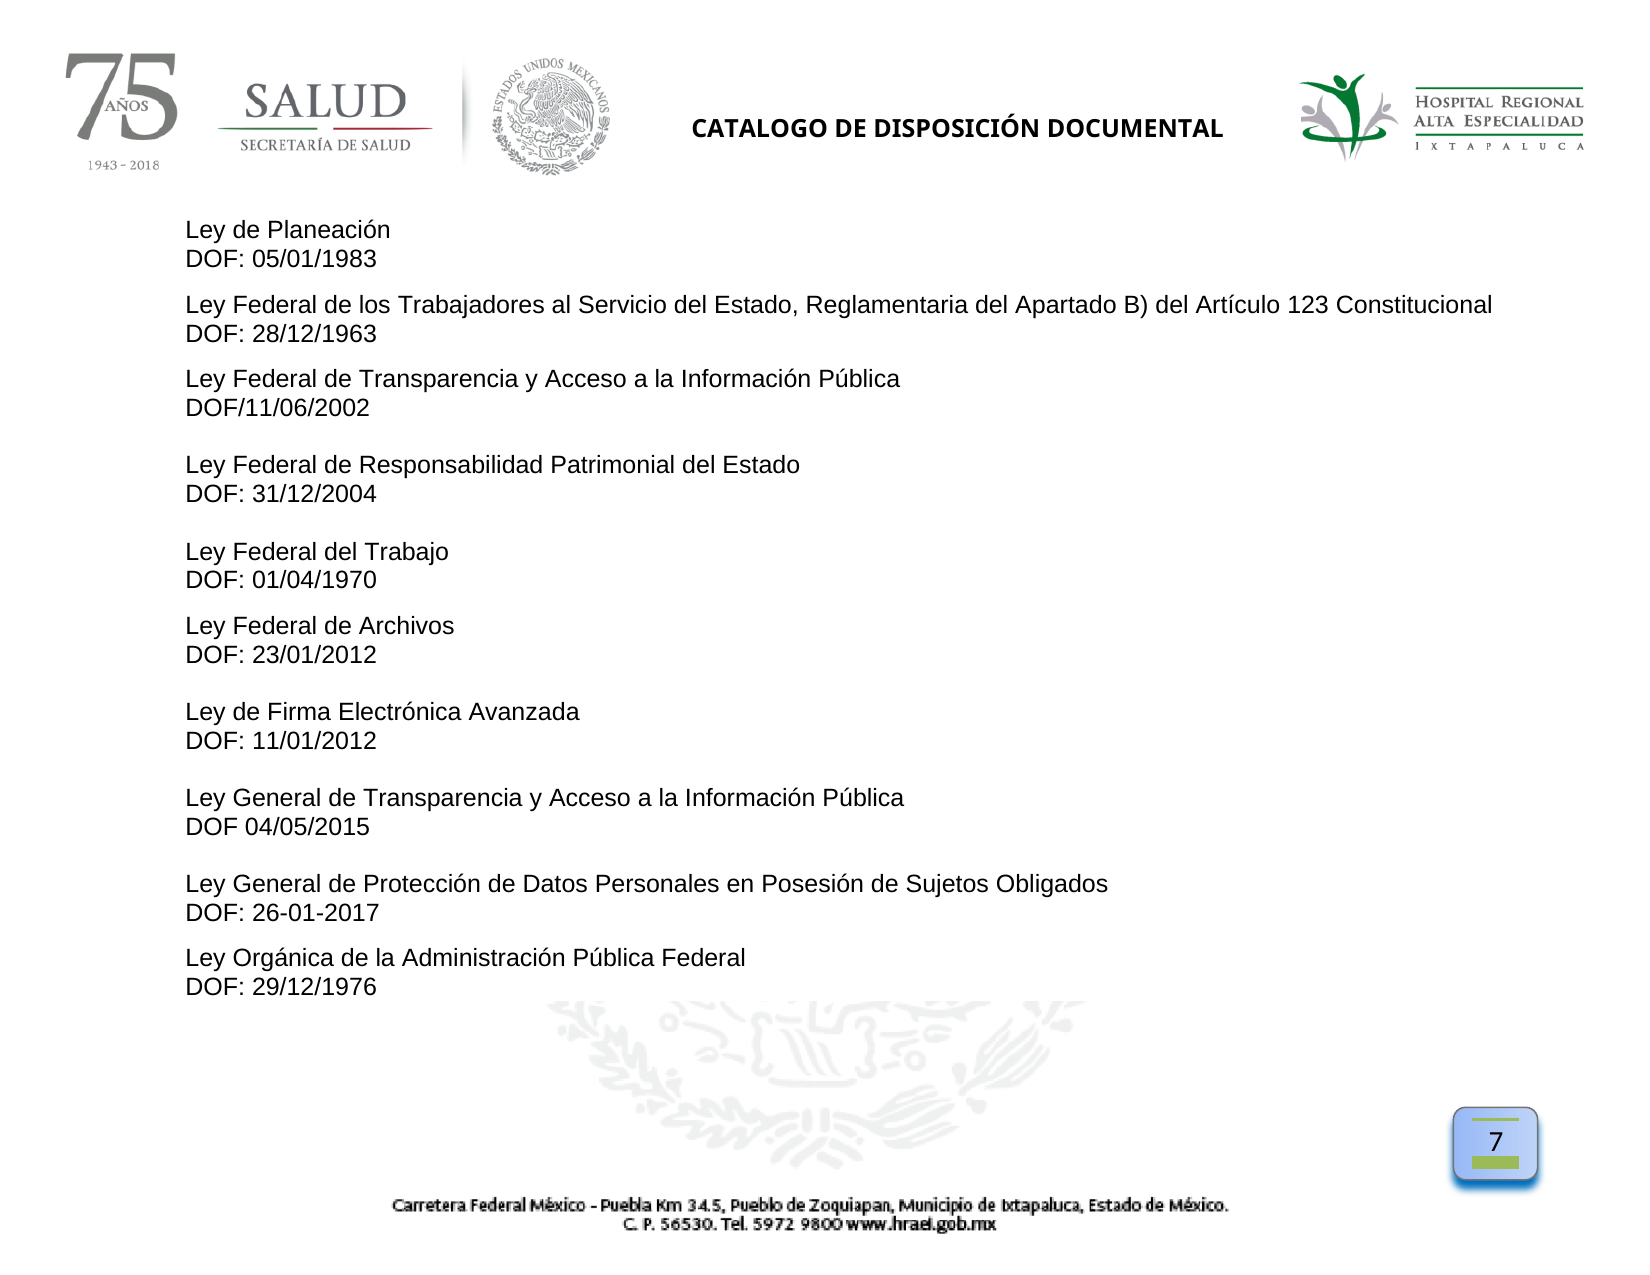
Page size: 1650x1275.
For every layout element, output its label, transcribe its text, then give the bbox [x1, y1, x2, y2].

text Ley Orgánica de la Administración Pública Federal [185, 943, 1515, 972]
text DOF: 05/01/1983 [185, 244, 1515, 273]
text DOF: 23/01/2012 [185, 639, 1515, 668]
text Ley Federal de los Trabajadores al Servicio del Estado, Reglamentaria del Apartado B) del Artículo 123 Constitucional [185, 290, 1515, 318]
text DOF: 31/12/2004 [185, 479, 1515, 508]
text Ley General de Protección de Datos Personales en Posesión de Sujetos Obligados [185, 869, 1515, 898]
picture [8, 21, 1638, 1268]
text Ley Federal del Trabajo [185, 537, 1515, 565]
text Ley Federal de Transparencia y Acceso a la Información Pública [185, 364, 1515, 393]
text DOF: 28/12/1963 [185, 318, 1515, 347]
text Ley General de Transparencia y Acceso a la Información Pública [185, 783, 1515, 812]
text DOF: 29/12/1976 [185, 972, 1515, 1001]
text Ley de Planeación [185, 216, 1515, 244]
text DOF 04/05/2015 [185, 812, 1515, 841]
text Ley Federal de Responsabilidad Patrimonial del Estado [185, 450, 1515, 479]
text DOF: 11/01/2012 [185, 726, 1515, 754]
text DOF/11/06/2002 [185, 393, 1515, 422]
text Ley Federal de Archivos [185, 611, 1515, 639]
text DOF: 26-01-2017 [185, 898, 1515, 926]
text Ley de Firma Electrónica Avanzada [185, 697, 1515, 726]
text DOF: 01/04/1970 [185, 565, 1515, 594]
